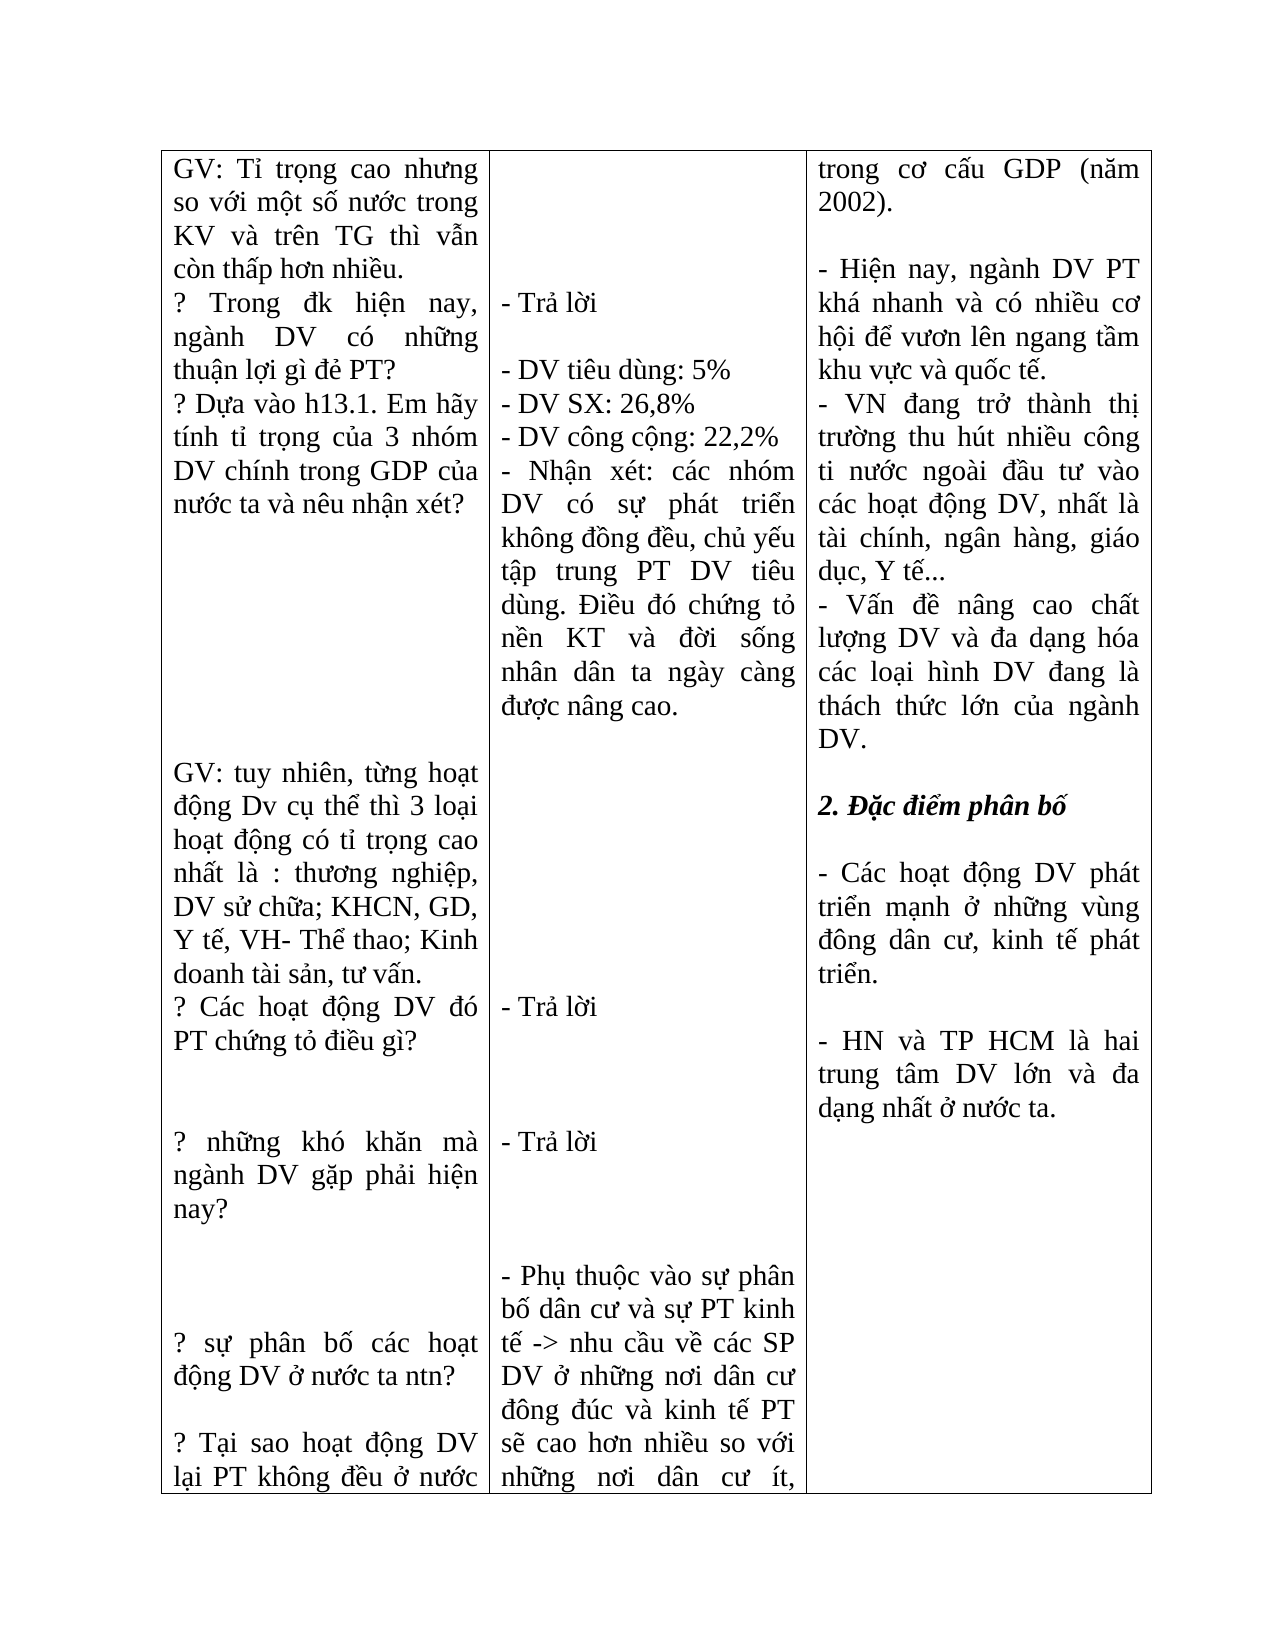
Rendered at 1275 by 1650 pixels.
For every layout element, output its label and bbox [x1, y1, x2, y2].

table_cell [162, 151, 489, 1493]
table_cell [807, 151, 1151, 1493]
table_cell [490, 151, 806, 1493]
